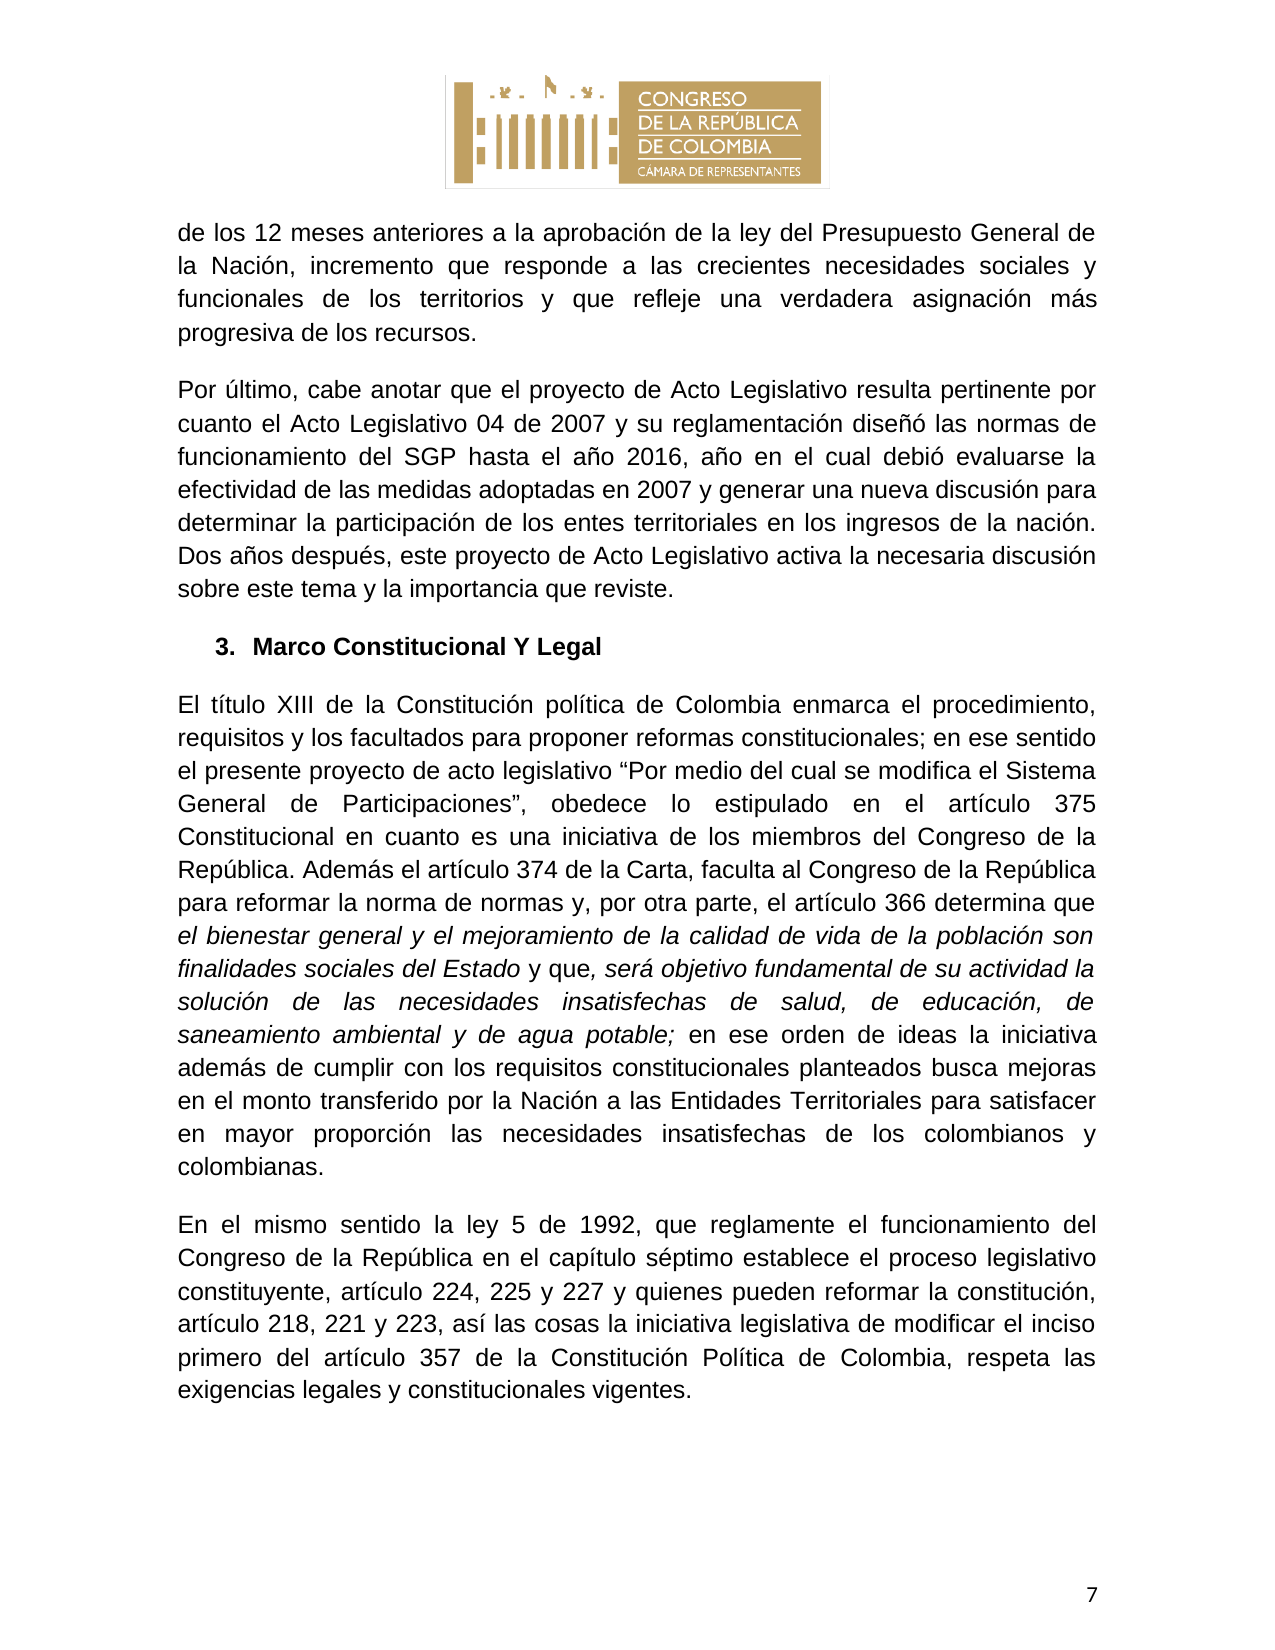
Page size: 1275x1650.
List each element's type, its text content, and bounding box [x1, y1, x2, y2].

list Marco Constitucional Y Legal [215, 632, 1098, 660]
text Por último, cabe anotar que el proyecto de Acto Legislativo resulta pertinente por cuanto el Acto Legislativo 04 de 2007 y su reglamentación diseñó las normas de funcionamiento del SGP hasta el año 2016, año en el cual debió evaluarse la efectividad de las medidas adoptadas en 2007 y generar una nueva discusión para determinar la participación de los entes territoriales en los ingresos de la nación. Dos años después, este proyecto de Acto Legislativo activa la necesaria discusión sobre este tema y la importancia que reviste. [177, 376, 1098, 602]
text En el mismo sentido la ley 5 de 1992, que reglamente el funcionamiento del Congreso de la República en el capítulo séptimo establece el proceso legislativo constituyente, artículo 224, 225 y 227 y quienes pueden reformar la constitución, artículo 218, 221 y 223, así las cosas la iniciativa legislativa de modificar el inciso primero del artículo 357 de la Constitución Política de Colombia, respeta las exigencias legales y constitucionales vigentes. [177, 1210, 1098, 1404]
text El título XIII de la Constitución política de Colombia enmarca el procedimiento, requisitos y los facultados para proponer reformas constitucionales; en ese sentido el presente proyecto de acto legislativo “Por medio del cual se modifica el Sistema General de Participaciones”, obedece lo estipulado en el artículo 375 Constitucional en cuanto es una iniciativa de los miembros del Congreso de la República. Además el artículo 374 de la Carta, faculta al Congreso de la República para reformar la norma de normas y, por otra parte, el artículo 366 determina que el bienestar general y el mejoramiento de la calidad de vida de la población son finalidades sociales del Estado y que, será objetivo fundamental de su actividad la solución de las necesidades insatisfechas de salud, de educación, de saneamiento ambiental y de agua potable; en ese orden de ideas la iniciativa además de cumplir con los requisitos constitucionales planteados busca mejoras en el monto transferido por la Nación a las Entidades Territoriales para satisfacer en mayor proporción las necesidades insatisfechas de los colombianos y colombianas. [177, 690, 1098, 1181]
picture [445, 75, 830, 189]
